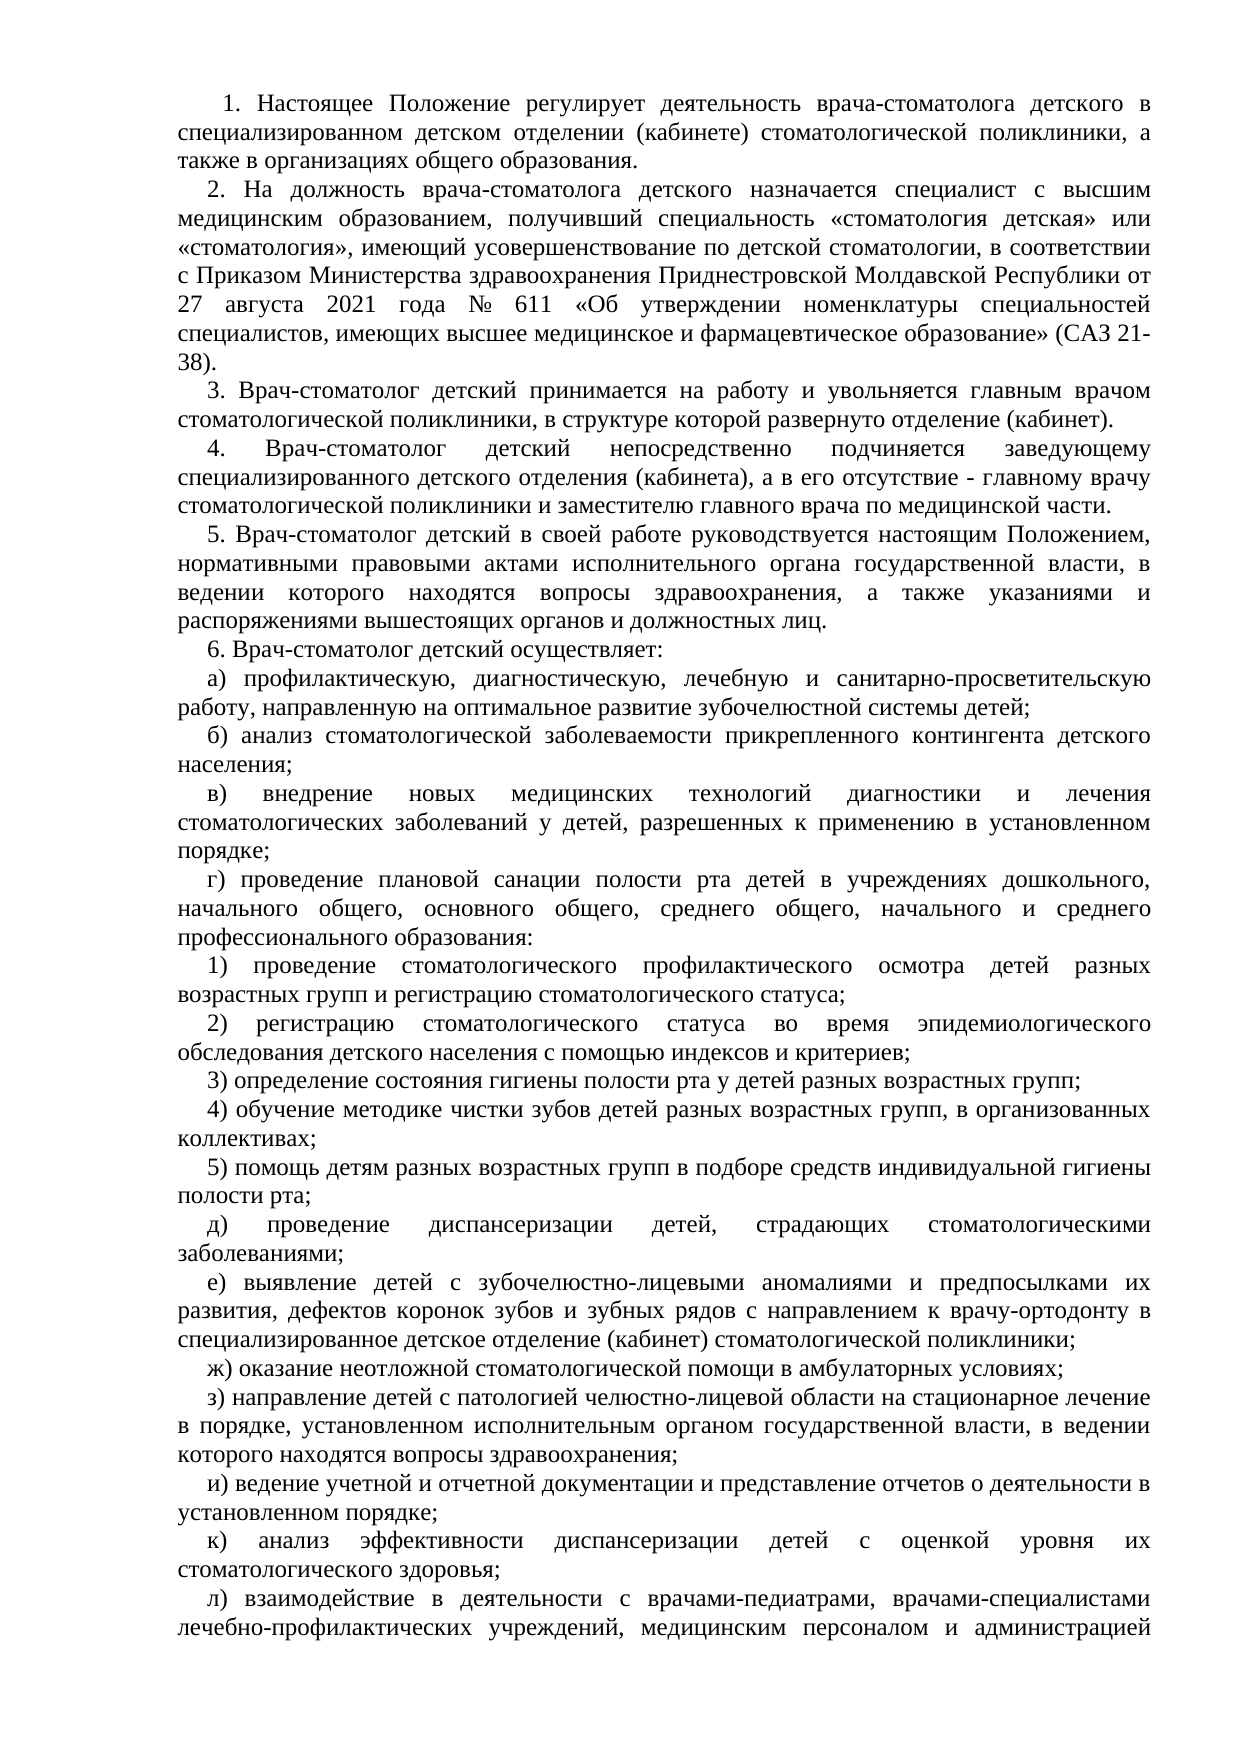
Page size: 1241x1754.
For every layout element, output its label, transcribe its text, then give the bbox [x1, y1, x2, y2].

text 5) помощь детям разных возрастных групп в подборе средств индивидуальной гигиены полости рта; [177, 1152, 1152, 1209]
text 2) регистрацию стоматологического статуса во время эпидемиологического обследования детского населения с помощью индексов и критериев; [177, 1008, 1152, 1065]
text г) проведение плановой санации полости рта детей в учреждениях дошкольного, начального общего, основного общего, среднего общего, начального и среднего профессионального образования: [177, 864, 1152, 950]
text б) анализ стоматологической заболеваемости прикрепленного контингента детского населения; [177, 720, 1152, 778]
text в) внедрение новых медицинских технологий диагностики и лечения стоматологических заболеваний у детей, разрешенных к применению в установленном порядке; [177, 778, 1152, 864]
text 4) обучение методике чистки зубов детей разных возрастных групп, в организованных коллективах; [177, 1094, 1152, 1152]
text ж) оказание неотложной стоматологической помощи в амбулаторных условиях; [177, 1353, 1152, 1382]
text 5. Врач-стоматолог детский в своей работе руководствуется настоящим Положением, нормативными правовыми актами исполнительного органа государственной власти, в ведении которого находятся вопросы здравоохранения, а также указаниями и распоряжениями вышестоящих органов и должностных лиц. [177, 519, 1152, 634]
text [177, 1583, 1152, 1640]
text 1. Настоящее Положение регулирует деятельность врача-стоматолога детского в специализированном детском отделении (кабинете) стоматологической поликлиники, а также в организациях общего образования. [177, 88, 1152, 174]
text 2. На должность врача-стоматолога детского назначается специалист с высшим медицинским образованием, получивший специальность «стоматология детская» или «стоматология», имеющий усовершенствование по детской стоматологии, в соответствии с Приказом Министерства здравоохранения Приднестровской Молдавской Республики от 27 августа 2021 года № 611 «Об утверждении номенклатуры специальностей специалистов, имеющих высшее медицинское и фармацевтическое образование» (САЗ 21-38). [177, 174, 1152, 375]
text 1) проведение стоматологического профилактического осмотра детей разных возрастных групп и регистрацию стоматологического статуса; [177, 950, 1152, 1008]
text к) анализ эффективности диспансеризации детей с оценкой уровня их стоматологического здоровья; [177, 1525, 1152, 1583]
text и) ведение учетной и отчетной документации и представление отчетов о деятельности в установленном порядке; [177, 1468, 1152, 1525]
text 3) определение состояния гигиены полости рта у детей разных возрастных групп; [177, 1065, 1152, 1094]
text з) направление детей с патологией челюстно-лицевой области на стационарное лечение в порядке, установленном исполнительным органом государственной власти, в ведении которого находятся вопросы здравоохранения; [177, 1382, 1152, 1468]
text е) выявление детей с зубочелюстно-лицевыми аномалиями и предпосылками их развития, дефектов коронок зубов и зубных рядов с направлением к врачу-ортодонту в специализированное детское отделение (кабинет) стоматологической поликлиники; [177, 1267, 1152, 1353]
text 6. Врач-стоматолог детский осуществляет: [177, 634, 1152, 663]
text а) профилактическую, диагностическую, лечебную и санитарно-просветительскую работу, направленную на оптимальное развитие зубочелюстной системы детей; [177, 663, 1152, 720]
text д) проведение диспансеризации детей, страдающих стоматологическими заболеваниями; [177, 1209, 1152, 1267]
text 3. Врач-стоматолог детский принимается на работу и увольняется главным врачом стоматологической поликлиники, в структуре которой развернуто отделение (кабинет). [177, 375, 1152, 433]
text 4. Врач-стоматолог детский непосредственно подчиняется заведующему специализированного детского отделения (кабинета), а в его отсутствие - главному врачу стоматологической поликлиники и заместителю главного врача по медицинской части. [177, 433, 1152, 519]
